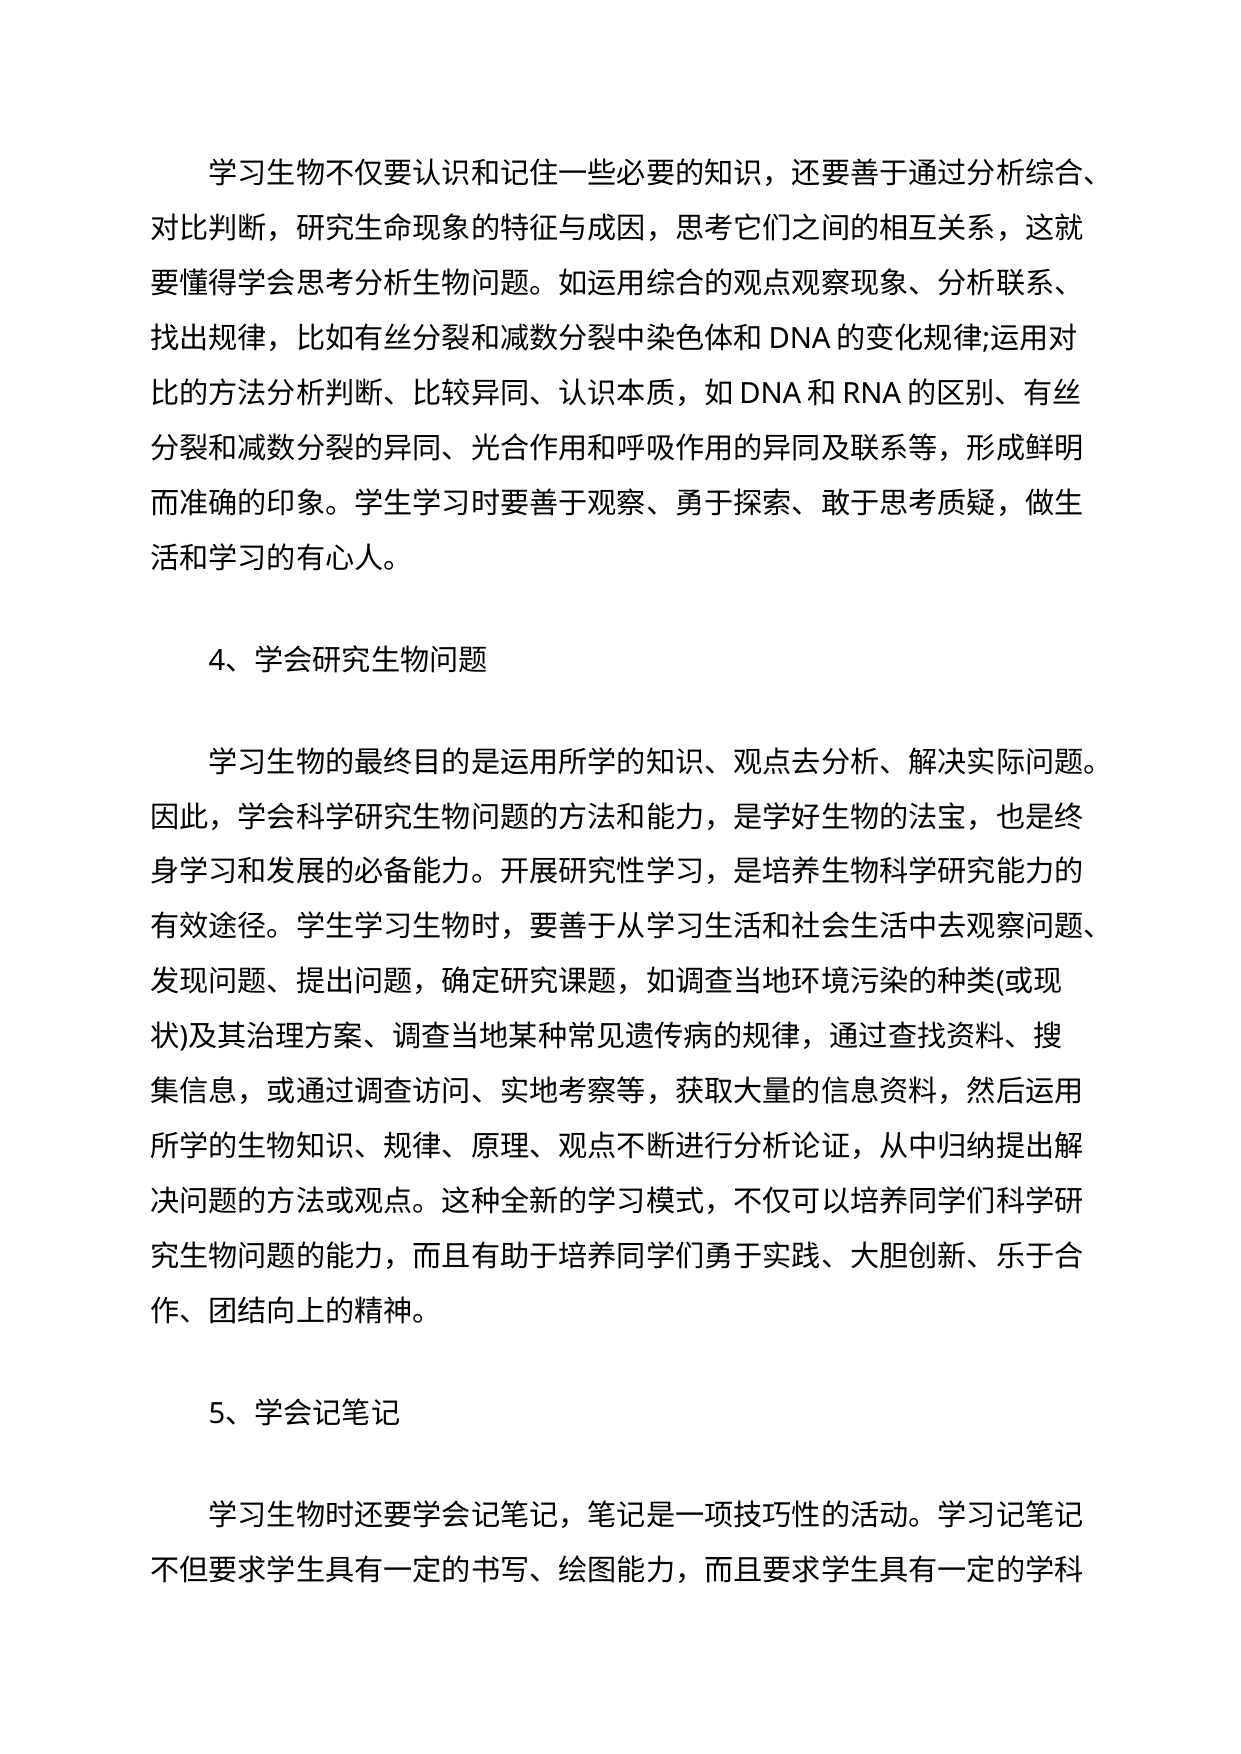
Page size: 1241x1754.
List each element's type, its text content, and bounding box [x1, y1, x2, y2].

text 5、学会记笔记 [150, 1389, 1090, 1432]
text 学习生物不仅要认识和记住一些必要的知识，还要善于通过分析综合、对比判断，研究生命现象的特征与成因，思考它们之间的相互关系，这就要懂得学会思考分析生物问题。如运用综合的观点观察现象、分析联系、找出规律，比如有丝分裂和减数分裂中染色体和DNA的变化规律;运用对比的方法分析判断、比较异同、认识本质，如DNA和RNA的区别、有丝分裂和减数分裂的异同、光合作用和呼吸作用的异同及联系等，形成鲜明而准确的印象。学生学习时要善于观察、勇于探索、敢于思考质疑，做生活和学习的有心人。 [150, 150, 1090, 577]
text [150, 1491, 1090, 1588]
text 学习生物的最终目的是运用所学的知识、观点去分析、解决实际问题。因此，学会科学研究生物问题的方法和能力，是学好生物的法宝，也是终身学习和发展的必备能力。开展研究性学习，是培养生物科学研究能力的有效途径。学生学习生物时，要善于从学习生活和社会生活中去观察问题、发现问题、提出问题，确定研究课题，如调查当地环境污染的种类(或现状)及其治理方案、调查当地某种常见遗传病的规律，通过查找资料、搜集信息，或通过调查访问、实地考察等，获取大量的信息资料，然后运用所学的生物知识、规律、原理、观点不断进行分析论证，从中归纳提出解决问题的方法或观点。这种全新的学习模式，不仅可以培养同学们科学研究生物问题的能力，而且有助于培养同学们勇于实践、大胆创新、乐于合作、团结向上的精神。 [150, 738, 1090, 1330]
text 4、学会研究生物问题 [150, 636, 1090, 679]
